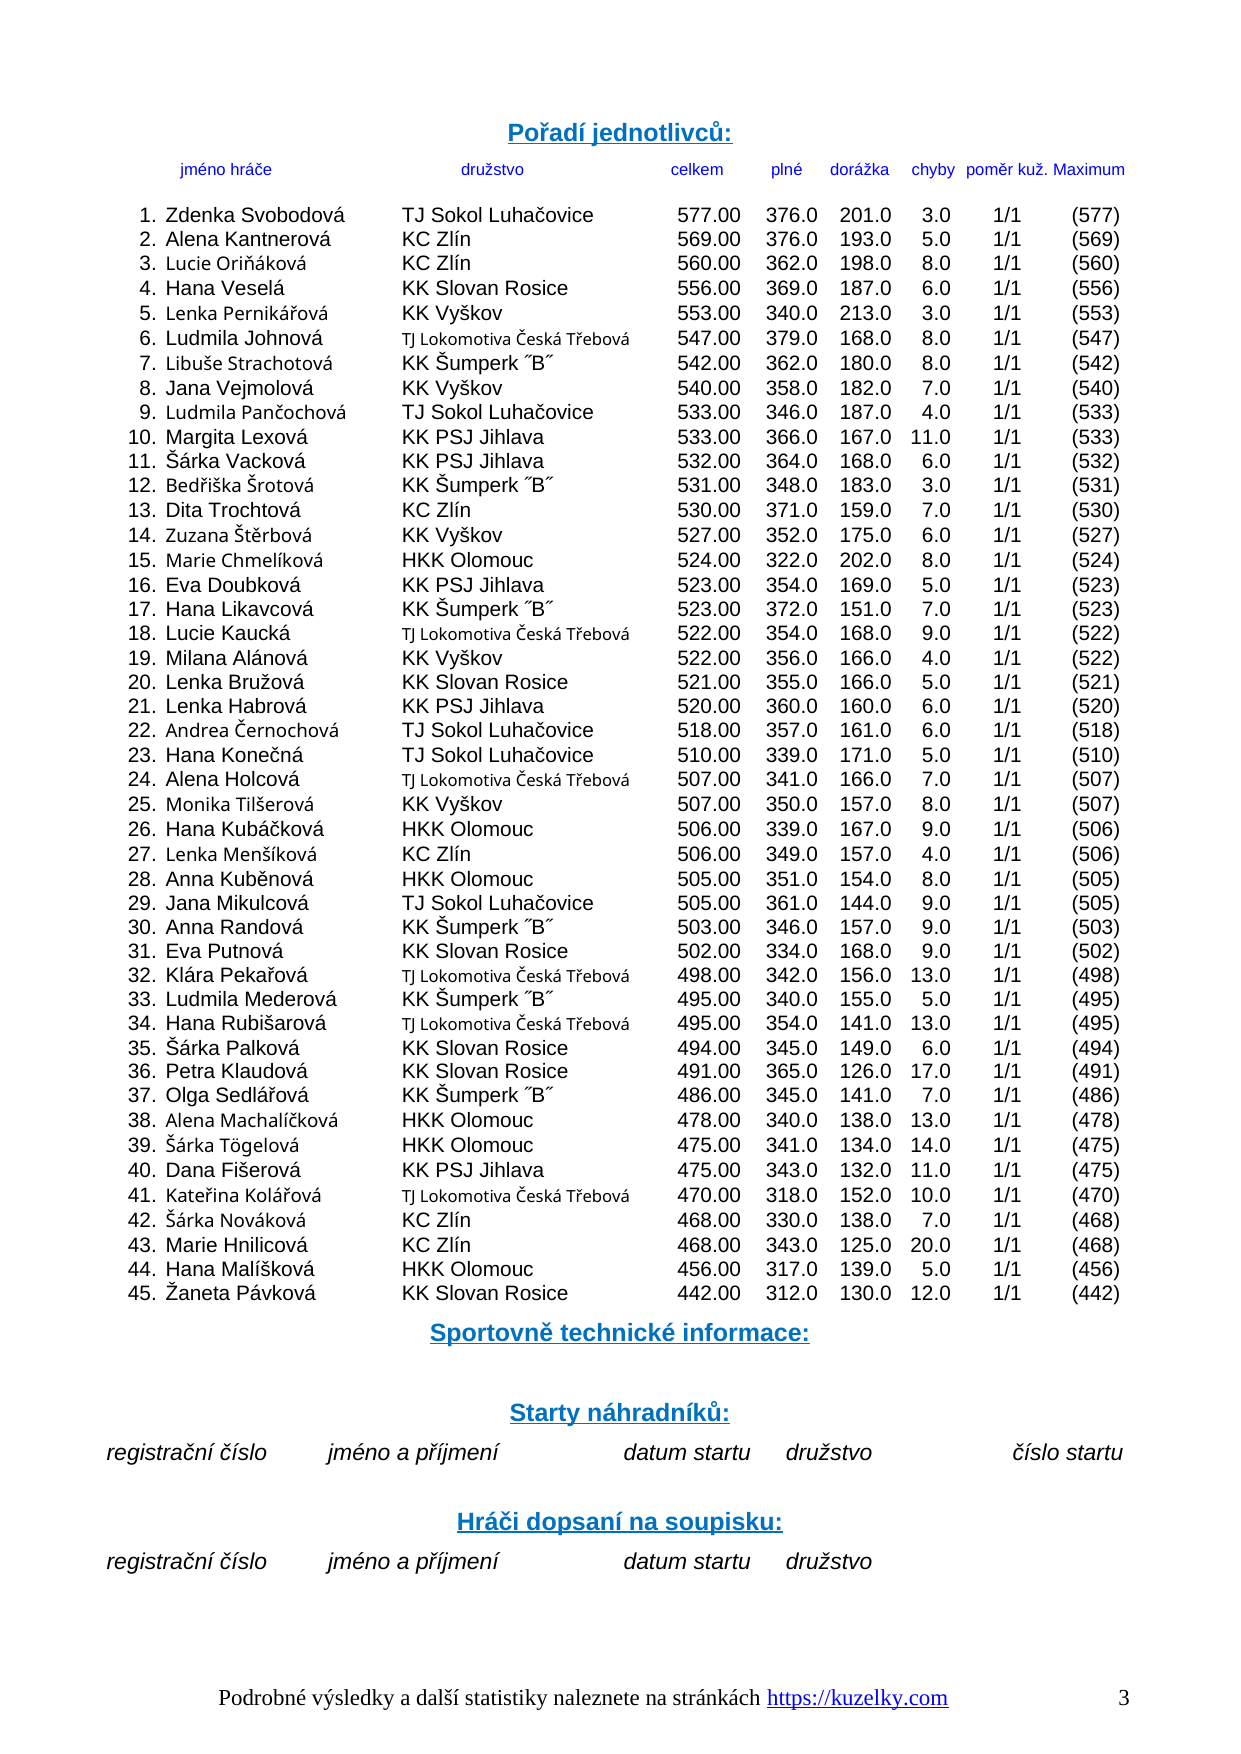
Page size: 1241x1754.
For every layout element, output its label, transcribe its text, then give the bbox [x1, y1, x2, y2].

text 39. Šárka Tögelová HKK Olomouc 475.00 341.0 134.0 14.0 1/1 (475) [106, 1133, 1134, 1158]
text 31. Eva Putnová KK Slovan Rosice 502.00 334.0 168.0 9.0 1/1 (502) [106, 938, 1134, 962]
text 1. Zdenka Svobodová TJ Sokol Luhačovice 577.00 376.0 201.0 3.0 1/1 (577) [106, 202, 1134, 226]
text 3. Lucie Oriňáková KC Zlín 560.00 362.0 198.0 8.0 1/1 (560) [106, 250, 1134, 276]
text 6. Ludmila Johnová TJ Lokomotiva Česká Třebová 547.00 379.0 168.0 8.0 1/1 (547) [106, 325, 1134, 350]
text 41. Kateřina Kolářová TJ Lokomotiva Česká Třebová 470.00 318.0 152.0 10.0 1/1 (470) [106, 1182, 1134, 1208]
text Starty náhradníků: [94, 1398, 1145, 1426]
text 29. Jana Mikulcová TJ Sokol Luhačovice 505.00 361.0 144.0 9.0 1/1 (505) [106, 891, 1134, 914]
text registrační číslo jméno a příjmení datum startu družstvo [106, 1548, 1134, 1574]
text 34. Hana Rubišarová TJ Lokomotiva Česká Třebová 495.00 354.0 141.0 13.0 1/1 (495) [106, 1011, 1134, 1035]
text 16. Eva Doubková KK PSJ Jihlava 523.00 354.0 169.0 5.0 1/1 (523) [106, 573, 1134, 597]
text 35. Šárka Palková KK Slovan Rosice 494.00 345.0 149.0 6.0 1/1 (494) [106, 1035, 1134, 1059]
text 11. Šárka Vacková KK PSJ Jihlava 532.00 364.0 168.0 6.0 1/1 (532) [106, 449, 1134, 473]
text 24. Alena Holcová TJ Lokomotiva Česká Třebová 507.00 341.0 166.0 7.0 1/1 (507) [106, 767, 1134, 792]
text 13. Dita Trochtová KC Zlín 530.00 371.0 159.0 7.0 1/1 (530) [106, 498, 1134, 522]
text 17. Hana Likavcová KK Šumperk ˝B˝ 523.00 372.0 151.0 7.0 1/1 (523) [106, 597, 1134, 621]
text Pořadí jednotlivců: [94, 118, 1145, 147]
text 38. Alena Machalíčková HKK Olomouc 478.00 340.0 138.0 13.0 1/1 (478) [106, 1107, 1134, 1133]
text 25. Monika Tilšerová KK Vyškov 507.00 350.0 157.0 8.0 1/1 (507) [106, 792, 1134, 817]
text 15. Marie Chmelíková HKK Olomouc 524.00 322.0 202.0 8.0 1/1 (524) [106, 548, 1134, 573]
text 36. Petra Klaudová KK Slovan Rosice 491.00 365.0 126.0 17.0 1/1 (491) [106, 1059, 1134, 1083]
text 4. Hana Veselá KK Slovan Rosice 556.00 369.0 187.0 6.0 1/1 (556) [106, 276, 1134, 300]
text 43. Marie Hnilicová KC Zlín 468.00 343.0 125.0 20.0 1/1 (468) [106, 1233, 1134, 1257]
text 2. Alena Kantnerová KC Zlín 569.00 376.0 193.0 5.0 1/1 (569) [106, 226, 1134, 250]
text 12. Bedřiška Šrotová KK Šumperk ˝B˝ 531.00 348.0 183.0 3.0 1/1 (531) [106, 473, 1134, 498]
text 30. Anna Randová KK Šumperk ˝B˝ 503.00 346.0 157.0 9.0 1/1 (503) [106, 914, 1134, 938]
text Sportovně technické informace: [94, 1318, 1145, 1346]
text 22. Andrea Černochová TJ Sokol Luhačovice 518.00 357.0 161.0 6.0 1/1 (518) [106, 718, 1134, 743]
text 26. Hana Kubáčková HKK Olomouc 506.00 339.0 167.0 9.0 1/1 (506) [106, 817, 1134, 841]
text 28. Anna Kuběnová HKK Olomouc 505.00 351.0 154.0 8.0 1/1 (505) [106, 867, 1134, 891]
text 18. Lucie Kaucká TJ Lokomotiva Česká Třebová 522.00 354.0 168.0 9.0 1/1 (522) [106, 621, 1134, 646]
text 33. Ludmila Mederová KK Šumperk ˝B˝ 495.00 340.0 155.0 5.0 1/1 (495) [106, 987, 1134, 1011]
text 8. Jana Vejmolová KK Vyškov 540.00 358.0 182.0 7.0 1/1 (540) [106, 375, 1134, 399]
text 19. Milana Alánová KK Vyškov 522.00 356.0 166.0 4.0 1/1 (522) [106, 646, 1134, 670]
text 27. Lenka Menšíková KC Zlín 506.00 349.0 157.0 4.0 1/1 (506) [106, 841, 1134, 867]
text 5. Lenka Pernikářová KK Vyškov 553.00 340.0 213.0 3.0 1/1 (553) [106, 300, 1134, 325]
text 20. Lenka Bružová KK Slovan Rosice 521.00 355.0 166.0 5.0 1/1 (521) [106, 670, 1134, 694]
text 32. Klára Pekařová TJ Lokomotiva Česká Třebová 498.00 342.0 156.0 13.0 1/1 (498) [106, 962, 1134, 987]
text 21. Lenka Habrová KK PSJ Jihlava 520.00 360.0 160.0 6.0 1/1 (520) [106, 694, 1134, 718]
text 45. Žaneta Pávková KK Slovan Rosice 442.00 312.0 130.0 12.0 1/1 (442) [106, 1281, 1134, 1305]
text jméno hráče družstvo celkem plné dorážka chyby poměr kuž. Maximum [106, 159, 1134, 178]
text Hráči dopsaní na soupisku: [94, 1478, 1145, 1535]
text 40. Dana Fišerová KK PSJ Jihlava 475.00 343.0 132.0 11.0 1/1 (475) [106, 1158, 1134, 1182]
text 10. Margita Lexová KK PSJ Jihlava 533.00 366.0 167.0 11.0 1/1 (533) [106, 425, 1134, 449]
text 44. Hana Malíšková HKK Olomouc 456.00 317.0 139.0 5.0 1/1 (456) [106, 1257, 1134, 1281]
text registrační číslo jméno a příjmení datum startu družstvo číslo startu [106, 1439, 1134, 1465]
text 42. Šárka Nováková KC Zlín 468.00 330.0 138.0 7.0 1/1 (468) [106, 1208, 1134, 1233]
text 9. Ludmila Pančochová TJ Sokol Luhačovice 533.00 346.0 187.0 4.0 1/1 (533) [106, 399, 1134, 425]
text 14. Zuzana Štěrbová KK Vyškov 527.00 352.0 175.0 6.0 1/1 (527) [106, 522, 1134, 548]
text 7. Libuše Strachotová KK Šumperk ˝B˝ 542.00 362.0 180.0 8.0 1/1 (542) [106, 350, 1134, 375]
text 23. Hana Konečná TJ Sokol Luhačovice 510.00 339.0 171.0 5.0 1/1 (510) [106, 743, 1134, 767]
text 37. Olga Sedlářová KK Šumperk ˝B˝ 486.00 345.0 141.0 7.0 1/1 (486) [106, 1083, 1134, 1107]
